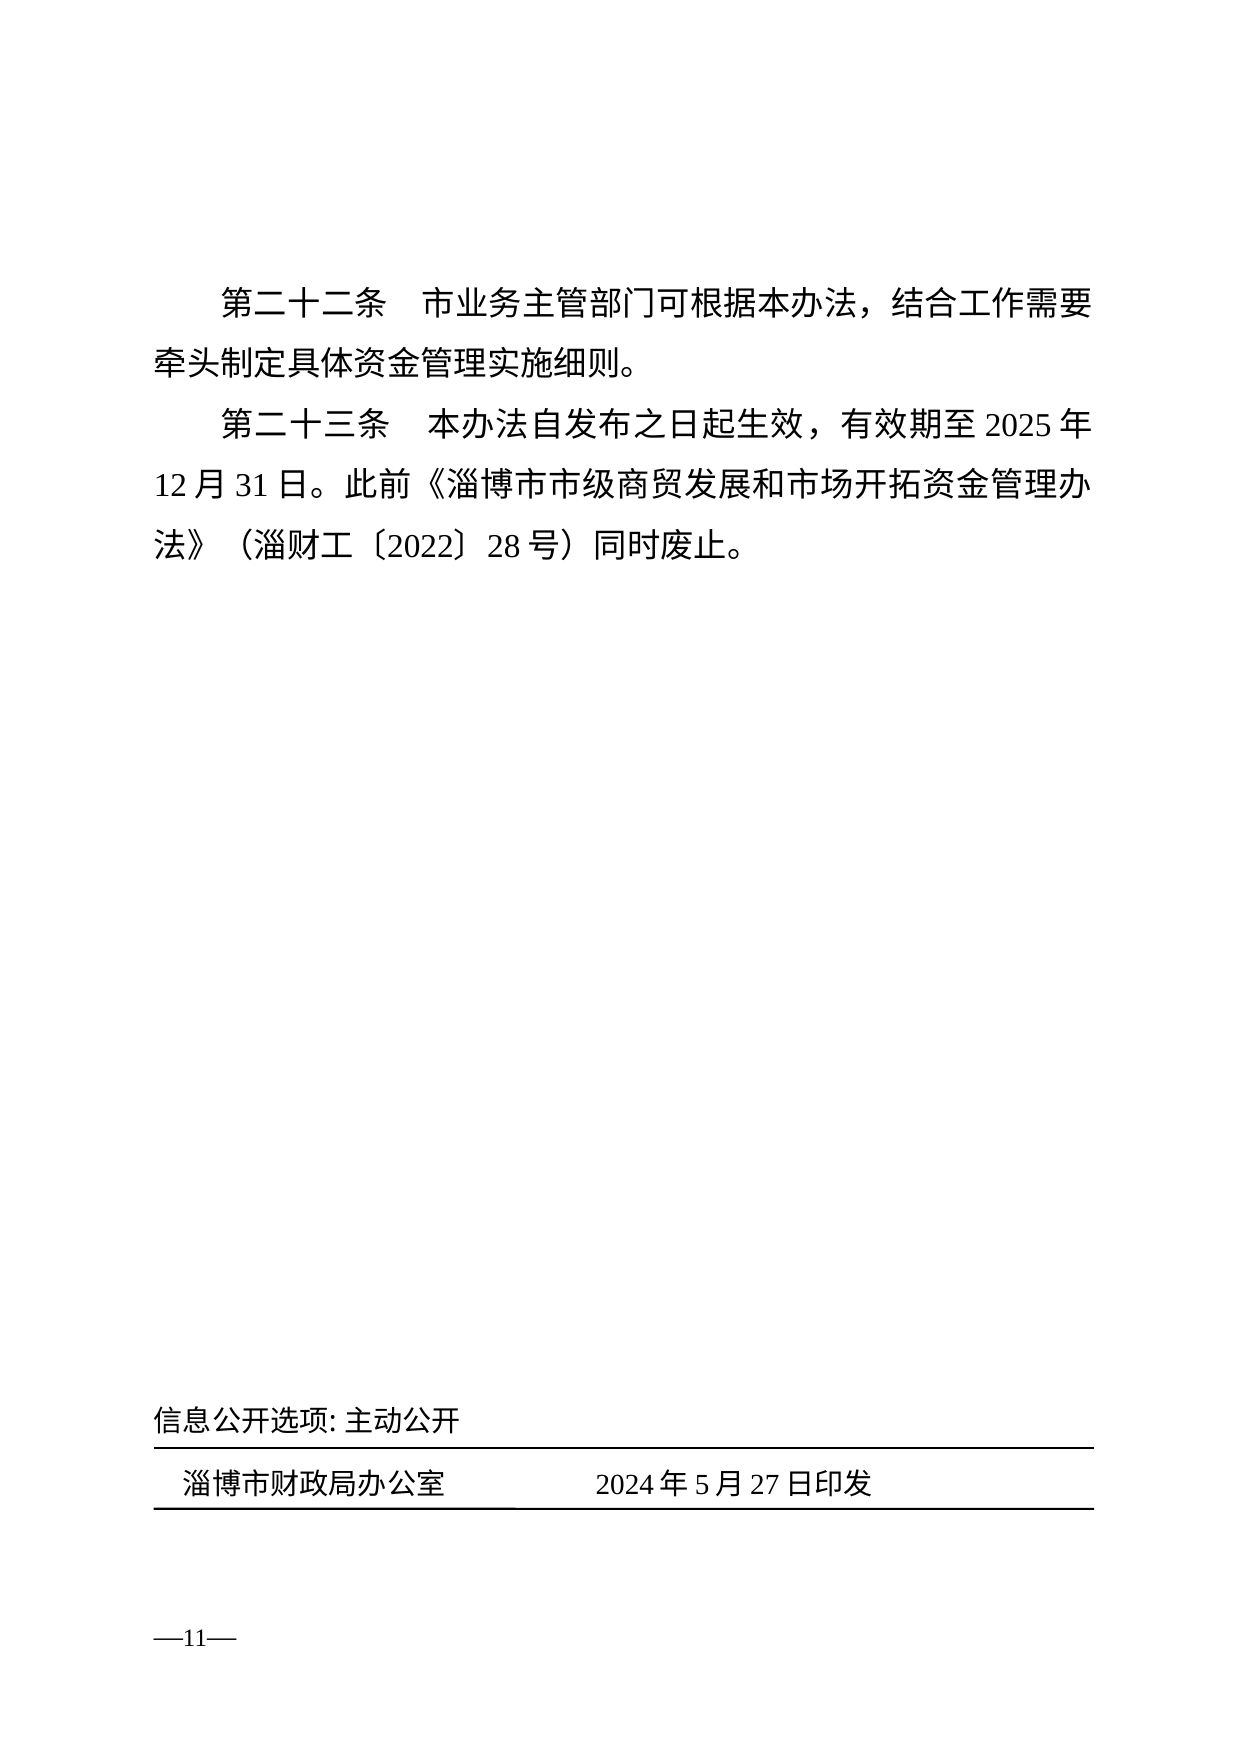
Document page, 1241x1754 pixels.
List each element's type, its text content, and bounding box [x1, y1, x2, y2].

text 信息公开选项: 主动公开 [153, 1382, 1092, 1444]
text 淄博市财政局办公室 2024年5月27日印发 [153, 1448, 1092, 1507]
text 第二十三条 本办法自发布之日起生效，有效期至2025年12月31日。此前《淄博市市级商贸发展和市场开拓资金管理办法》（淄财工〔2022〕28号）同时废止。 [153, 388, 1092, 569]
text 第二十二条 市业务主管部门可根据本办法，结合工作需要牵头制定具体资金管理实施细则。 [153, 267, 1092, 388]
